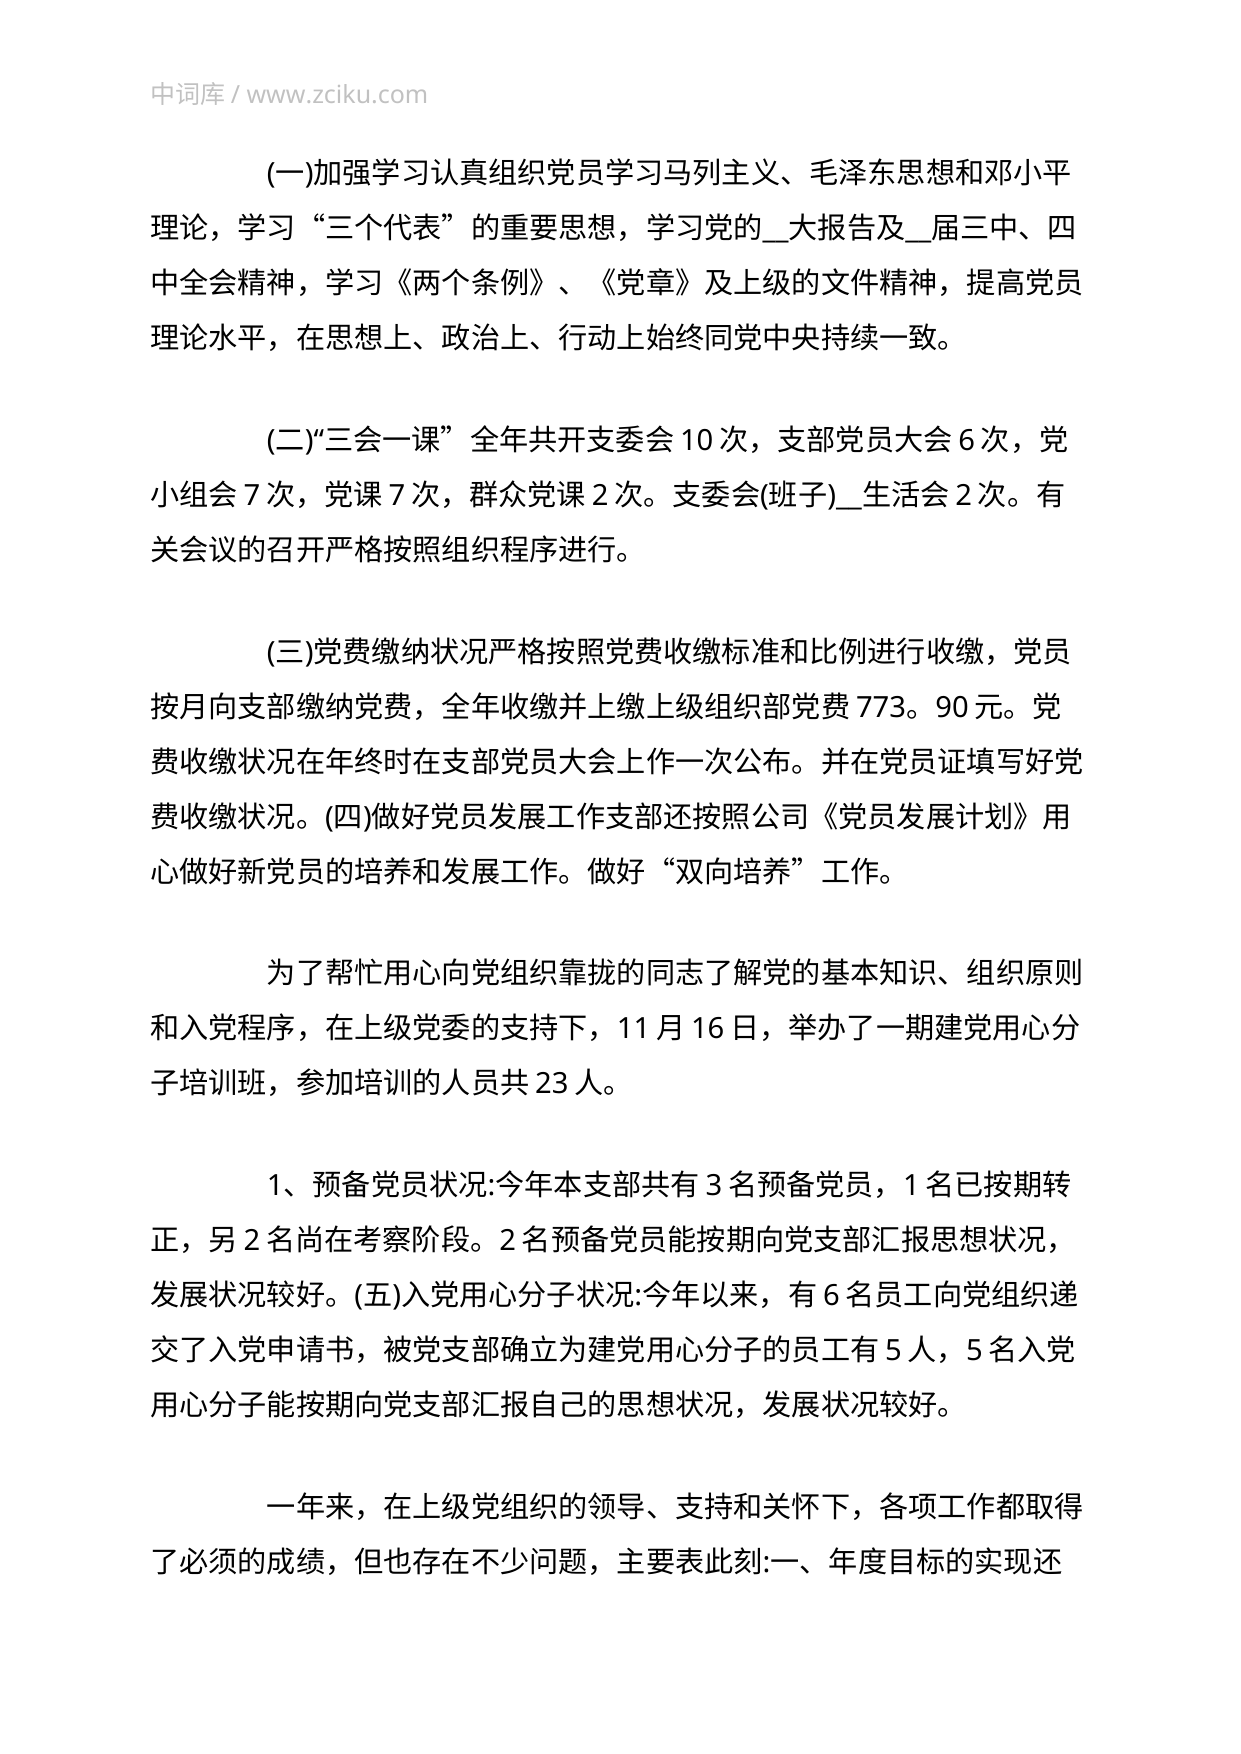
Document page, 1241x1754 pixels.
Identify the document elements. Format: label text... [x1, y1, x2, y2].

text (三)党费缴纳状况严格按照党费收缴标准和比例进行收缴，党员按月向支部缴纳党费，全年收缴并上缴上级组织部党费773。90元。党费收缴状况在年终时在支部党员大会上作一次公布。并在党员证填写好党费收缴状况。(四)做好党员发展工作支部还按照公司《党员发展计划》用心做好新党员的培养和发展工作。做好“双向培养”工作。 [150, 628, 1090, 891]
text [150, 1484, 1090, 1581]
text (一)加强学习认真组织党员学习马列主义、毛泽东思想和邓小平理论，学习“三个代表”的重要思想，学习党的__大报告及__届三中、四中全会精神，学习《两个条例》、《党章》及上级的文件精神，提高党员理论水平，在思想上、政治上、行动上始终同党中央持续一致。 [150, 150, 1090, 357]
text 为了帮忙用心向党组织靠拢的同志了解党的基本知识、组织原则和入党程序，在上级党委的支持下，11月16日，举办了一期建党用心分子培训班，参加培训的人员共23人。 [150, 950, 1090, 1102]
text (二)“三会一课”全年共开支委会10次，支部党员大会6次，党小组会7次，党课7次，群众党课2次。支委会(班子)__生活会2次。有关会议的召开严格按照组织程序进行。 [150, 417, 1090, 569]
text 1、预备党员状况:今年本支部共有3名预备党员，1名已按期转正，另2名尚在考察阶段。2名预备党员能按期向党支部汇报思想状况，发展状况较好。(五)入党用心分子状况:今年以来，有6名员工向党组织递交了入党申请书，被党支部确立为建党用心分子的员工有5人，5名入党用心分子能按期向党支部汇报自己的思想状况，发展状况较好。 [150, 1162, 1090, 1424]
